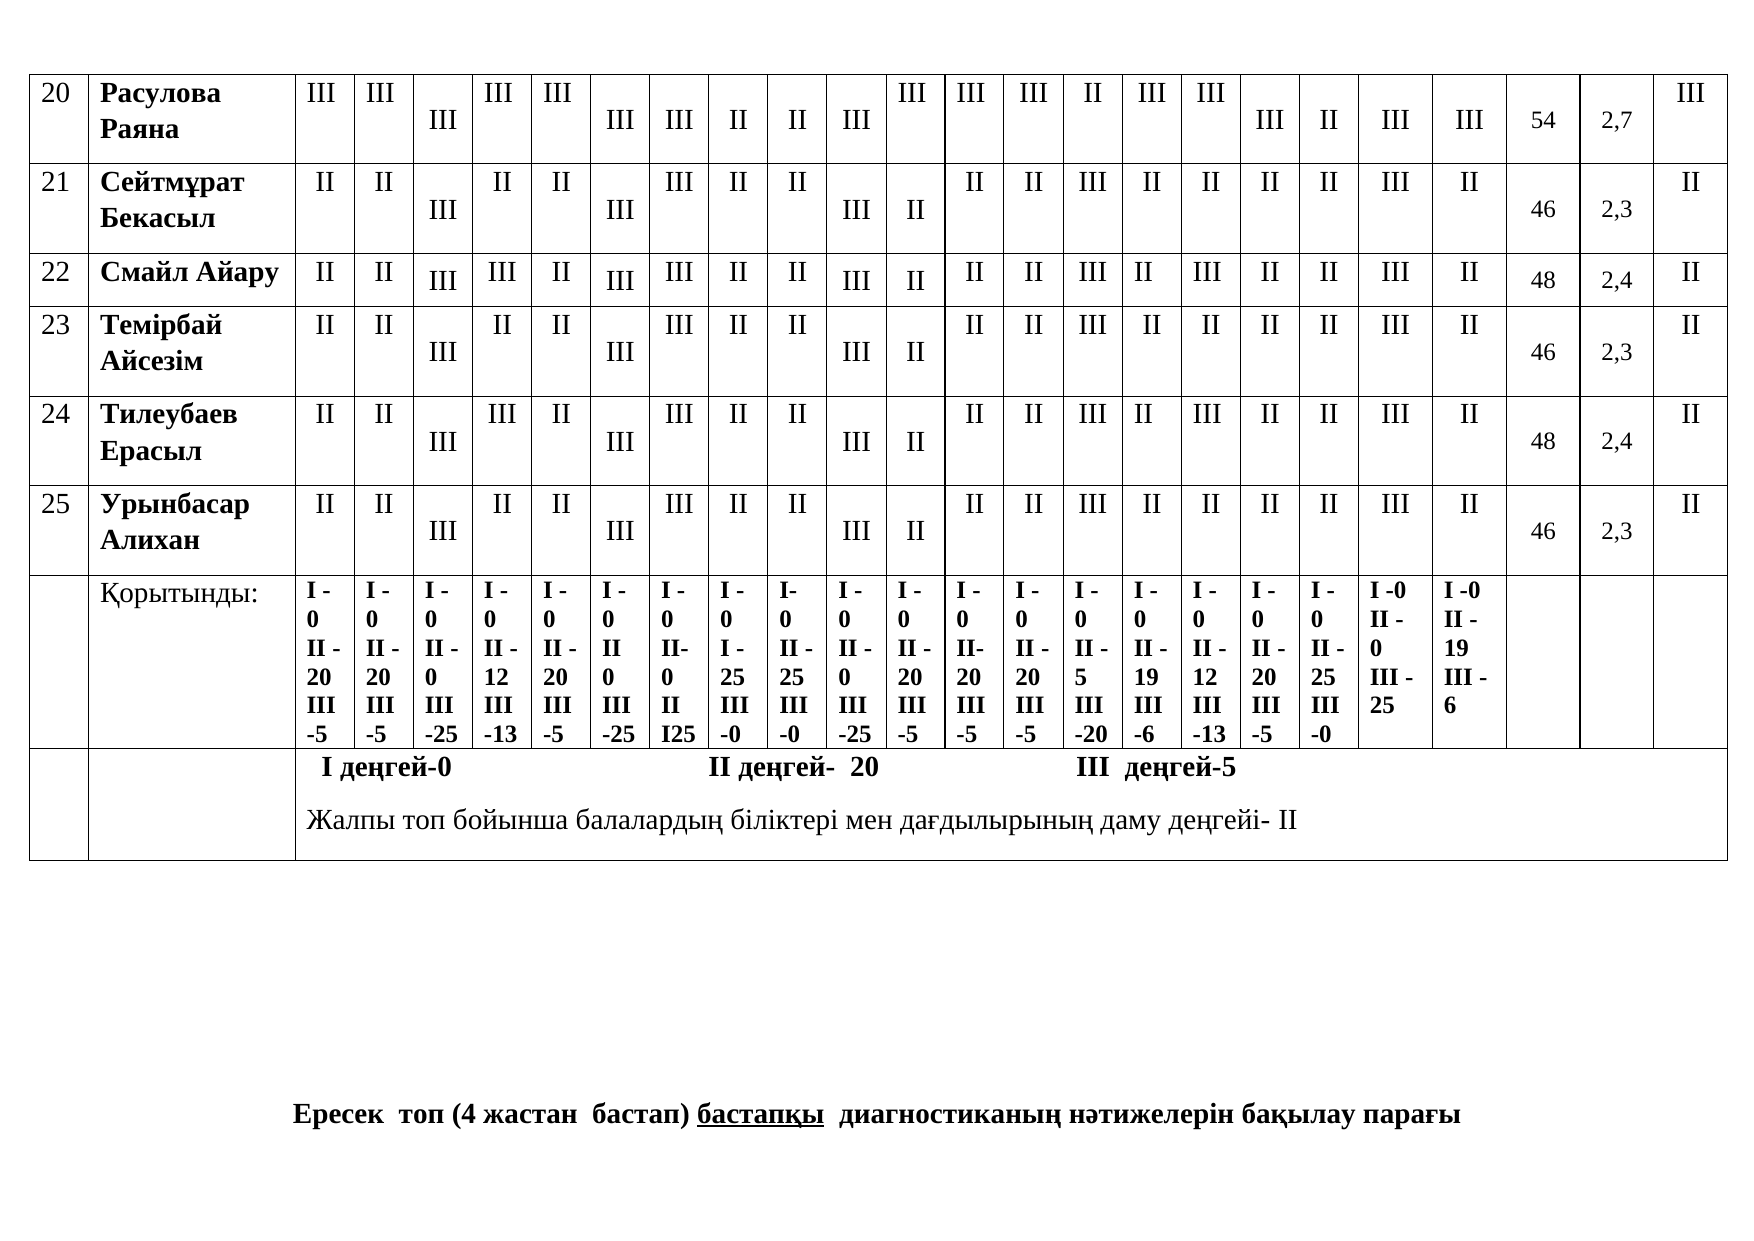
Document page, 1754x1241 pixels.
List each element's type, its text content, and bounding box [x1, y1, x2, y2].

table_cell I -0 II - 0 III -25 [414, 576, 472, 748]
table_cell II [1433, 254, 1506, 306]
table_cell III [591, 486, 649, 574]
table_cell II [1004, 486, 1063, 574]
table_cell II [1123, 307, 1181, 396]
table_cell II [1300, 75, 1358, 163]
table_cell III [414, 254, 472, 306]
table_cell II [296, 397, 354, 485]
table_cell III [650, 75, 708, 163]
table_cell Қорытынды: [89, 576, 295, 748]
table_cell II [1300, 254, 1358, 306]
table_cell II [1123, 486, 1181, 574]
table_cell II [1182, 164, 1240, 253]
table_cell I -0 II 0 III-25 [591, 576, 649, 748]
table_cell II [1300, 397, 1358, 485]
table_cell II [768, 75, 826, 163]
table_cell III [827, 75, 886, 163]
table_cell II [473, 307, 531, 396]
table_cell III [650, 254, 708, 306]
table_cell II [1123, 254, 1181, 306]
table_cell III [591, 164, 649, 253]
table_cell II [709, 75, 767, 163]
table_cell 46 [1507, 164, 1579, 253]
table_cell III [1064, 486, 1122, 574]
table_cell III [1182, 397, 1240, 485]
table_cell II [1241, 397, 1299, 485]
table_cell II [355, 307, 413, 396]
table_cell II [709, 164, 767, 253]
table_cell II [532, 397, 590, 485]
table_cell I - 0 II -12 III -13 [473, 576, 531, 748]
table_cell II [946, 307, 1003, 396]
table_cell II [1433, 307, 1506, 396]
table_cell III [1064, 307, 1122, 396]
table_cell II [296, 307, 354, 396]
table_cell III [1359, 486, 1432, 574]
table_cell I - 0 II -25 III -0 [1300, 576, 1358, 748]
table_cell II [1654, 307, 1727, 396]
table_cell II [355, 486, 413, 574]
table_cell I -0 II -12 III-13 [1182, 576, 1240, 748]
table_cell III [1359, 397, 1432, 485]
table_cell III [473, 254, 531, 306]
table_cell I -0 II - 5 III -20 [1064, 576, 1122, 748]
table_cell III [591, 75, 649, 163]
table_cell I -0 II - 0 III -25 [1359, 576, 1432, 748]
table_cell II [532, 486, 590, 574]
table_cell III [650, 164, 708, 253]
table_cell 25 [30, 486, 88, 574]
table_cell II [946, 164, 1003, 253]
table_cell II [296, 486, 354, 574]
table_cell 2,4 [1581, 397, 1653, 485]
table_cell II [709, 254, 767, 306]
text Ересек топ (4 жастан бастап) бастапқы диагностиканың нәтижелерін бақылау парағы [118, 1096, 1636, 1129]
table_cell II [768, 397, 826, 485]
table_cell Урынбасар Алихан [89, 486, 295, 574]
table_cell III [1433, 75, 1506, 163]
table_cell II [473, 486, 531, 574]
table_cell II [887, 486, 944, 574]
table_cell II [1004, 397, 1063, 485]
table_cell [30, 749, 88, 860]
table_cell III [1359, 307, 1432, 396]
table_cell I - 0 II -20 III -5 [532, 576, 590, 748]
table_cell II [768, 254, 826, 306]
table_cell Тилеубаев Ерасыл [89, 397, 295, 485]
table_cell II [1241, 254, 1299, 306]
table_cell [1581, 576, 1653, 748]
table_cell III [414, 486, 472, 574]
table_cell I -0 I -25 III -0 [709, 576, 767, 748]
table_cell II [1123, 164, 1181, 253]
table_cell 24 [30, 397, 88, 485]
table_cell II [887, 307, 944, 396]
table_cell II [1300, 307, 1358, 396]
table_cell I -0 II-20 III-5 [946, 576, 1003, 748]
table_cell III [650, 397, 708, 485]
table_cell II [1433, 164, 1506, 253]
table_cell 2,3 [1581, 486, 1653, 574]
table_cell II [768, 486, 826, 574]
table_cell III [532, 75, 590, 163]
table_cell 2,3 [1581, 307, 1653, 396]
table_cell III [650, 307, 708, 396]
table_cell 2,3 [1581, 164, 1653, 253]
table_cell II [1123, 397, 1181, 485]
table_cell III [827, 397, 886, 485]
table_cell II [1004, 164, 1063, 253]
table_cell II [1182, 307, 1240, 396]
table_cell II [1300, 164, 1358, 253]
table_cell Расулова Раяна [89, 75, 295, 163]
table_cell Темірбай Айсезім [89, 307, 295, 396]
table_cell I -0 II - 20 III -5 [1241, 576, 1299, 748]
table_cell III [1064, 397, 1122, 485]
table_cell III [1654, 75, 1727, 163]
table_cell III [414, 75, 472, 163]
table_cell III [296, 75, 354, 163]
table_cell III [414, 307, 472, 396]
table_cell 54 [1507, 75, 1579, 163]
table_cell [1654, 576, 1727, 748]
table_cell III [1359, 75, 1432, 163]
table_cell III [1064, 164, 1122, 253]
table_cell III [1123, 75, 1181, 163]
table_cell I -0 II -20 III-5 [296, 576, 354, 748]
table_cell III [1241, 75, 1299, 163]
table_cell I- 0 II -25 III -0 [768, 576, 826, 748]
table_cell III [591, 307, 649, 396]
table_cell III [1064, 254, 1122, 306]
table_cell 21 [30, 164, 88, 253]
table_cell 23 [30, 307, 88, 396]
table_cell III [414, 164, 472, 253]
table_cell I -0 II-0 III25 [650, 576, 708, 748]
table_cell III [650, 486, 708, 574]
table_cell III [1182, 75, 1240, 163]
table_cell I -0 II -20 III-5 [355, 576, 413, 748]
table_cell 48 [1507, 254, 1579, 306]
table_cell II [1241, 486, 1299, 574]
table_cell [89, 749, 295, 860]
table_cell II [1241, 164, 1299, 253]
table_cell II [355, 254, 413, 306]
table_cell II [1654, 164, 1727, 253]
table_cell 46 [1507, 486, 1579, 574]
table_cell III [827, 254, 886, 306]
table_cell 2,7 [1581, 75, 1653, 163]
table_cell II [946, 397, 1003, 485]
table_cell II [355, 164, 413, 253]
table_cell II [1182, 486, 1240, 574]
table_cell II [1004, 307, 1063, 396]
table_cell III [827, 307, 886, 396]
table_cell 2,4 [1581, 254, 1653, 306]
table_cell II [887, 164, 944, 253]
table_cell III [1359, 164, 1432, 253]
table_cell III [827, 164, 886, 253]
table_cell II [1654, 486, 1727, 574]
table_cell III [1359, 254, 1432, 306]
table_cell II [296, 254, 354, 306]
table_cell III [946, 75, 1003, 163]
table_cell I - 0 II -0 III -25 [827, 576, 886, 748]
table_cell II [1241, 307, 1299, 396]
table_cell II [1004, 254, 1063, 306]
table_cell 48 [1507, 397, 1579, 485]
table_cell II [768, 164, 826, 253]
table_cell III [827, 486, 886, 574]
table_cell II [946, 254, 1003, 306]
table_cell II [355, 397, 413, 485]
table_cell III [414, 397, 472, 485]
table_cell III [1004, 75, 1063, 163]
table_cell II [946, 486, 1003, 574]
table_cell Сейтмұрат Бекасыл [89, 164, 295, 253]
table_cell II [709, 397, 767, 485]
table_cell Смайл Айару [89, 254, 295, 306]
table_cell II [1433, 486, 1506, 574]
table_cell I -0 II - 20 III -5 [1004, 576, 1063, 748]
table_cell II [296, 164, 354, 253]
table_cell I -0 II -20 III-5 [887, 576, 944, 748]
table_cell II [1654, 397, 1727, 485]
table_cell 46 [1507, 307, 1579, 396]
table_cell II [473, 164, 531, 253]
table_cell II [532, 254, 590, 306]
table_cell I - 0 II -19 III -6 [1123, 576, 1181, 748]
table_cell [1507, 576, 1579, 748]
table_cell II [1300, 486, 1358, 574]
table_cell I деңгей-0 II деңгей- 20 III деңгей-5 Жалпы топ бойынша балалардың біліктері мен дағдылырының даму деңгейі- II [296, 749, 1727, 860]
table_cell II [532, 164, 590, 253]
table_cell II [709, 307, 767, 396]
table_cell II [887, 397, 944, 485]
table_cell [30, 576, 88, 748]
table_cell II [532, 307, 590, 396]
table_cell III [473, 397, 531, 485]
table_cell III [591, 397, 649, 485]
table_cell I -0 II -19 III -6 [1433, 576, 1506, 748]
table_cell III [591, 254, 649, 306]
table_cell II [887, 254, 944, 306]
table_cell 20 [30, 75, 88, 163]
table_cell III [473, 75, 531, 163]
table_cell II [1433, 397, 1506, 485]
table_cell III [1182, 254, 1240, 306]
table_cell III [355, 75, 413, 163]
table_cell II [1654, 254, 1727, 306]
table_cell II [709, 486, 767, 574]
table_cell III [887, 75, 944, 163]
table_cell 22 [30, 254, 88, 306]
table_cell II [768, 307, 826, 396]
table_cell II [1064, 75, 1122, 163]
